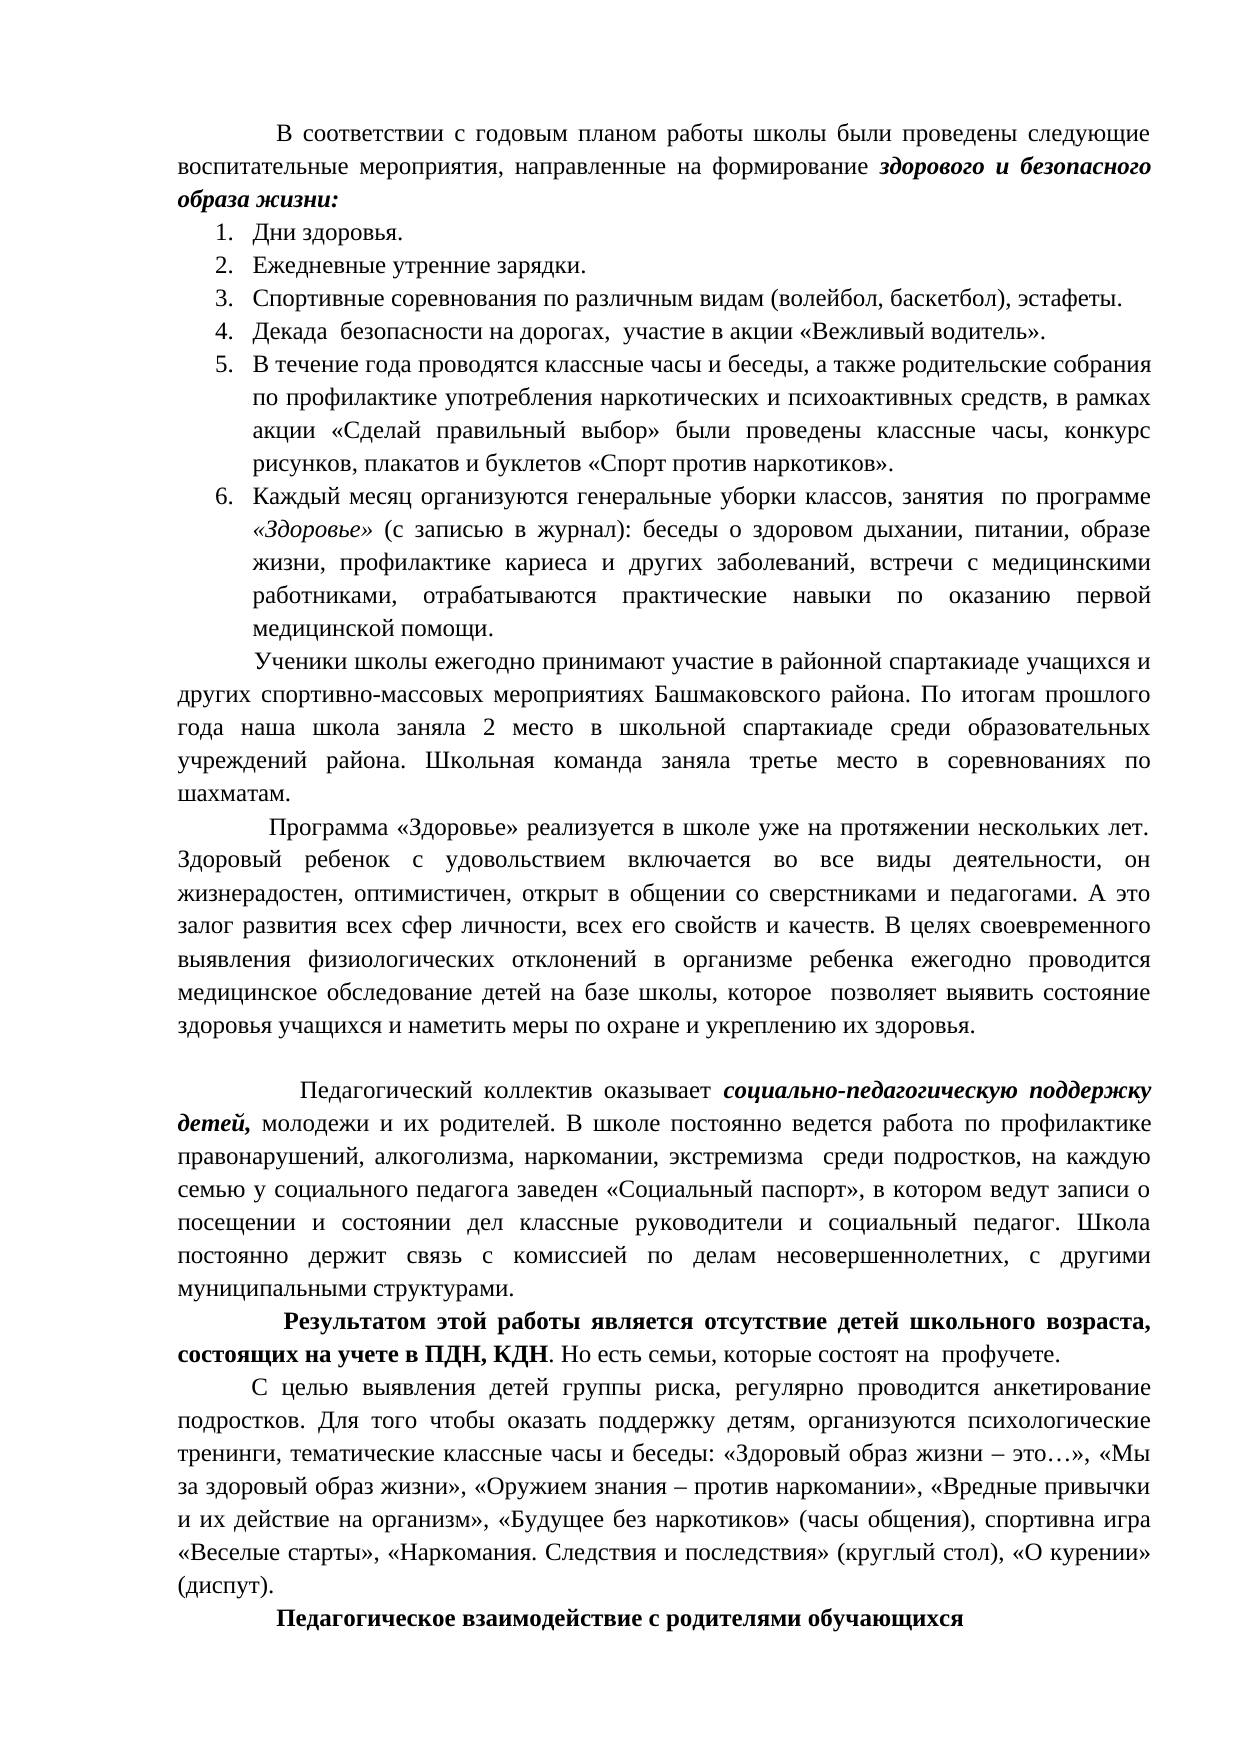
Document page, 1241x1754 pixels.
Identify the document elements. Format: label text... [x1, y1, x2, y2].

text Ученики школы ежегодно принимают участие в районной спартакиаде учащихся и других спортивно-массовых мероприятиях Башмаковского района. По итогам прошлого года наша школа заняла 2 место в школьной спартакиаде среди образовательных учреждений района. Школьная команда заняла третье место в соревнованиях по шахматам. [177, 646, 1152, 807]
list Ежедневные утренние зарядки. [215, 250, 1152, 279]
text Программа «Здоровье» реализуется в школе уже на протяжении нескольких лет. Здоровый ребенок с удовольствием включается во все виды деятельности, он жизнерадостен, оптимистичен, открыт в общении со сверстниками и педагогами. А это залог развития всех сфер личности, всех его свойств и качеств. В целях своевременного выявления физиологических отклонений в организме ребенка ежегодно проводится медицинское обследование детей на базе школы, которое позволяет выявить состояние здоровья учащихся и наметить меры по охране и укреплению их здоровья. [177, 812, 1152, 1038]
list Каждый месяц организуются генеральные уборки классов, занятия по программе «Здоровье» (с записью в журнал): беседы о здоровом дыхании, питании, образе жизни, профилактике кариеса и других заболеваний, встречи с медицинскими работниками, отрабатываются практические навыки по оказанию первой медицинской помощи. [215, 481, 1152, 642]
list В течение года проводятся классные часы и беседы, а также родительские собрания по профилактике употребления наркотических и психоактивных средств, в рамках акции «Сделай правильный выбор» были проведены классные часы, конкурс рисунков, плакатов и буклетов «Спорт против наркотиков». [215, 349, 1152, 477]
text Результатом этой работы является отсутствие детей школьного возраста, состоящих на учете в ПДН, КДН. Но есть семьи, которые состоят на профучете. [177, 1306, 1152, 1368]
text Педагогическое взаимодействие с родителями обучающихся [177, 1603, 1152, 1632]
text С целью выявления детей группы риска, регулярно проводится анкетирование подростков. Для того чтобы оказать поддержку детям, организуются психологические тренинги, тематические классные часы и беседы: «Здоровый образ жизни – это…», «Мы за здоровый образ жизни», «Оружием знания – против наркомании», «Вредные привычки и их действие на организм», «Будущее без наркотиков» (часы общения), спортивна игра «Веселые старты», «Наркомания. Следствия и последствия» (круглый стол), «О курении» (диспут). [177, 1372, 1152, 1599]
list Спортивные соревнования по различным видам (волейбол, баскетбол), эстафеты. [215, 283, 1152, 312]
list Дни здоровья. [215, 217, 1152, 246]
text В соответствии с годовым планом работы школы были проведены следующие воспитательные мероприятия, направленные на формирование здорового и безопасного образа жизни: [177, 118, 1152, 213]
list Декада безопасности на дорогах, участие в акции «Вежливый водитель». [215, 316, 1152, 345]
text Педагогический коллектив оказывает социально-педагогическую поддержку детей, молодежи и их родителей. В школе постоянно ведется работа по профилактике правонарушений, алкоголизма, наркомании, экстремизма среди подростков, на каждую семью у социального педагога заведен «Социальный паспорт», в котором ведут записи о посещении и состоянии дел классные руководители и социальный педагог. Школа постоянно держит связь с комиссией по делам несовершеннолетних, с другими муниципальными структурами. [177, 1075, 1152, 1302]
